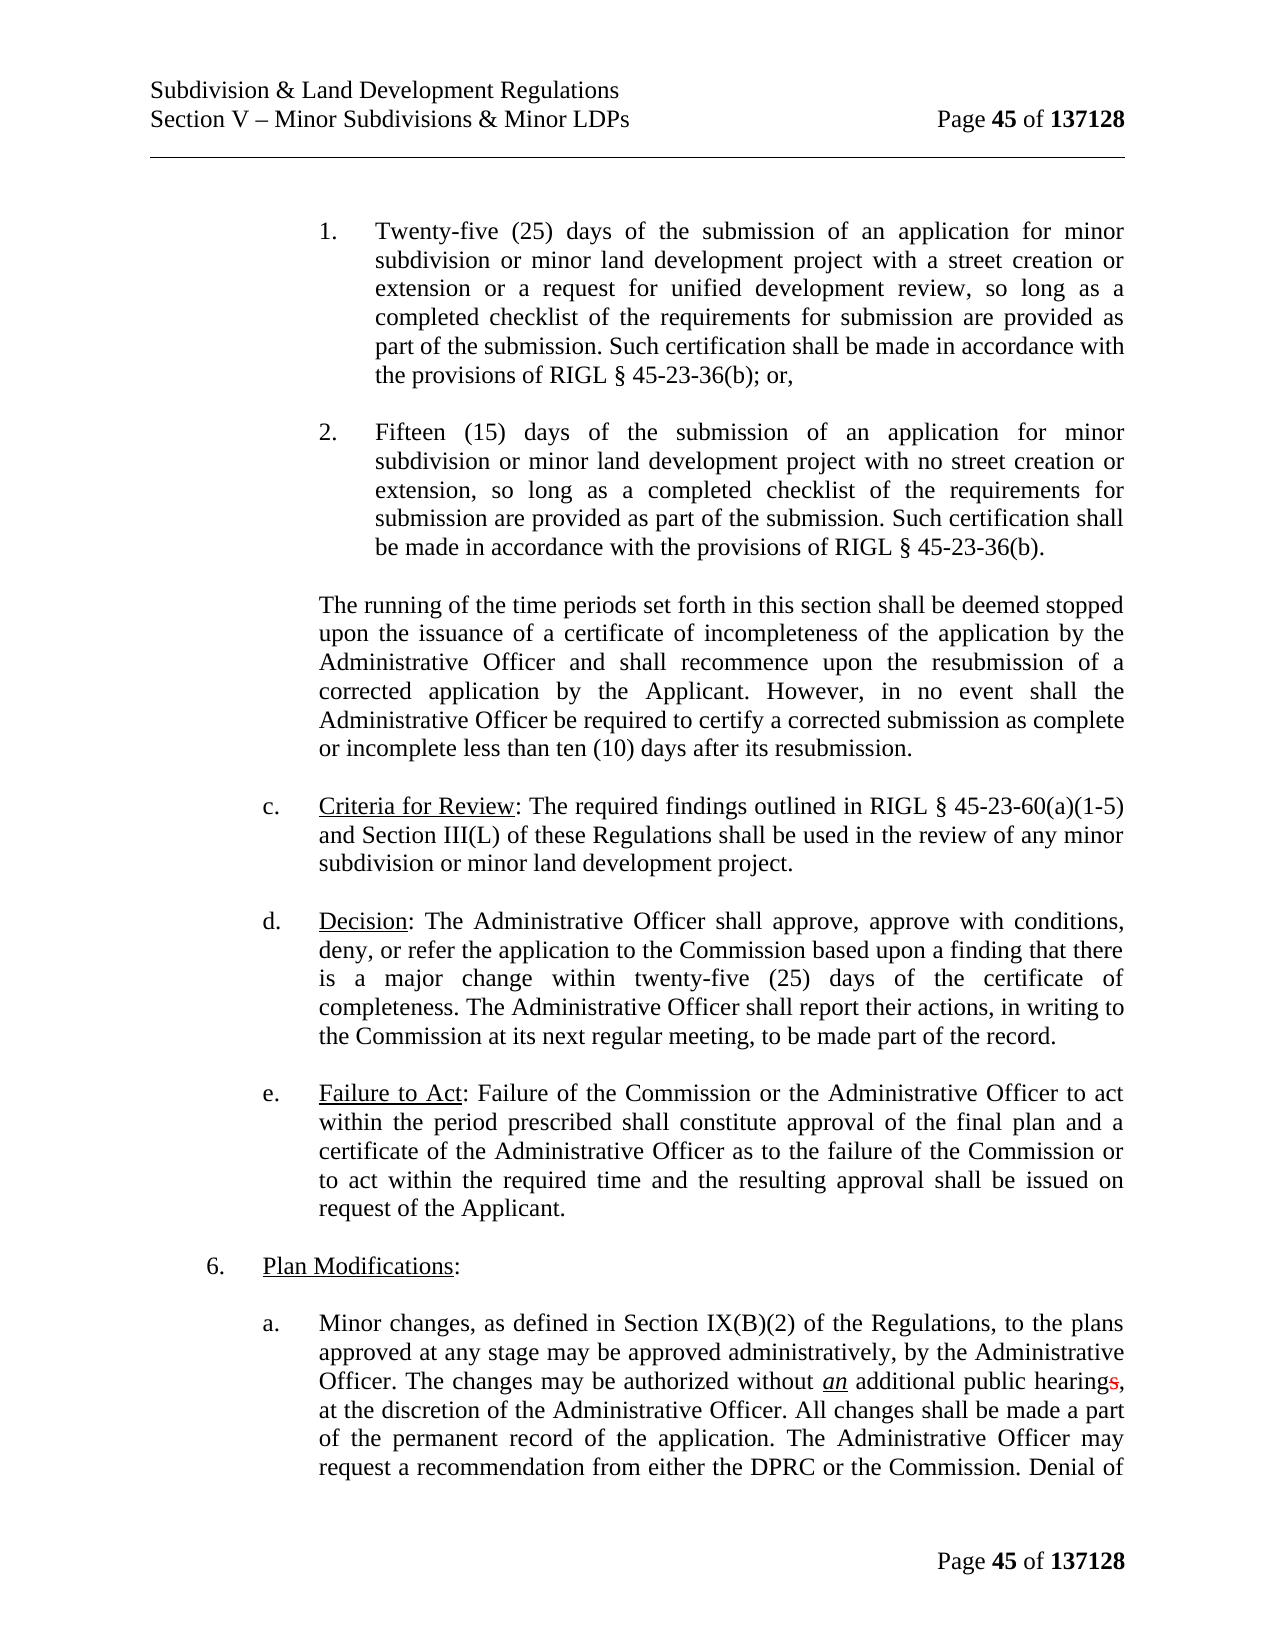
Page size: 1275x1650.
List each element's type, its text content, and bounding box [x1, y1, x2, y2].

list Criteria for Review: The required findings outlined in RIGL § 45-23-60(a)(1-5) and Section III(L) of these Regulations shall be used in the review of any minor subdivision or minor land development project. [262, 791, 1125, 877]
list Plan Modifications: [206, 1251, 1125, 1280]
list Twenty-five (25) days of the submission of an application for minor subdivision or minor land development project with a street creation or extension or a request for unified development review, so long as a completed checklist of the requirements for submission are provided as part of the submission. Such certification shall be made in accordance with the provisions of RIGL § 45-23-36(b); or, [319, 216, 1125, 388]
text The running of the time periods set forth in this section shall be deemed stopped upon the issuance of a certificate of incompleteness of the application by the Administrative Officer and shall recommence upon the resubmission of a corrected application by the Applicant. However, in no event shall the Administrative Officer be required to certify a corrected submission as complete or incomplete less than ten (10) days after its resubmission. [319, 590, 1125, 762]
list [262, 1308, 1125, 1481]
list Failure to Act: Failure of the Commission or the Administrative Officer to act within the period prescribed shall constitute approval of the final plan and a certificate of the Administrative Officer as to the failure of the Commission or to act within the required time and the resulting approval shall be issued on request of the Applicant. [262, 1078, 1125, 1222]
list Fifteen (15) days of the submission of an application for minor subdivision or minor land development project with no street creation or extension, so long as a completed checklist of the requirements for submission are provided as part of the submission. Such certification shall be made in accordance with the provisions of RIGL § 45-23-36(b). [319, 417, 1125, 561]
list Decision: The Administrative Officer shall approve, approve with conditions, deny, or refer the application to the Commission based upon a finding that there is a major change within twenty-five (25) days of the certificate of completeness. The Administrative Officer shall report their actions, in writing to the Commission at its next regular meeting, to be made part of the record. [262, 906, 1125, 1050]
